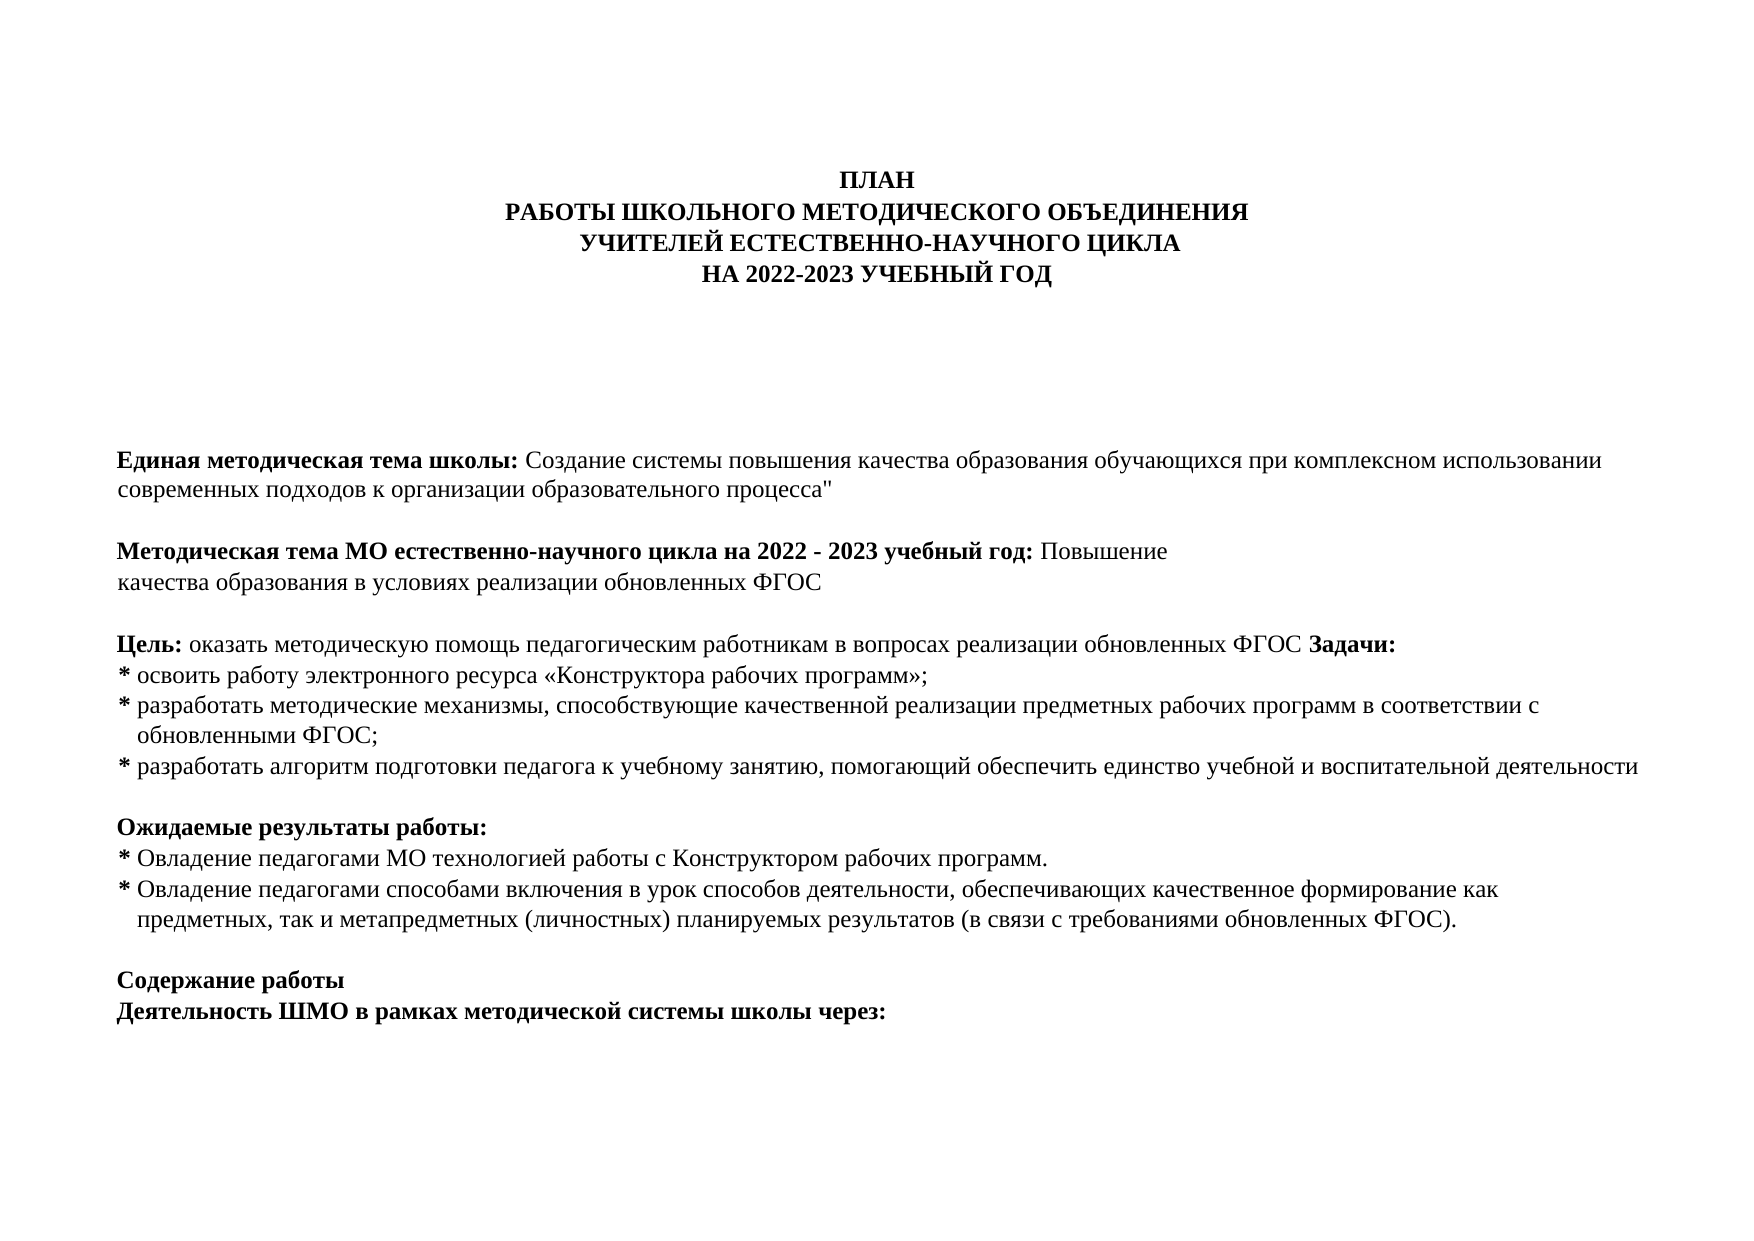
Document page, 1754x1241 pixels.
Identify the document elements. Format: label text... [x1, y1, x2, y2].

text РАБОТЫ ШКОЛЬНОГО МЕТОДИЧЕСКОГО ОБЪЕДИНЕНИЯ [149, 197, 1604, 225]
text Единая методическая тема школы: Создание системы повышения качества образования обучающихся при комплексном использовании современных подходов к организации образовательного процесса" [116, 445, 1639, 503]
text ПЛАН [149, 166, 1604, 194]
text УЧИТЕЛЕЙ ЕСТЕСТВЕННО-НАУЧНОГО ЦИКЛА [149, 228, 1604, 256]
text НА 2022-2023 УЧЕБНЫЙ ГОД [149, 259, 1604, 287]
text Цель: оказать методическую помощь педагогическим работникам в вопросах реализации обновленных ФГОС Задачи: [116, 629, 1398, 658]
text Ожидаемые результаты работы: [116, 812, 1169, 841]
text Деятельность ШМО в рамках методической системы школы через: [116, 996, 1169, 1025]
list Овладение педагогами способами включения в урок способов деятельности, обеспечивающих качественное формирование как предметных, так и метапредметных (личностных) планируемых результатов (в связи с требованиями обновленных ФГОС). [118, 874, 1639, 932]
list разработать алгоритм подготовки педагога к учебному занятию, помогающий обеспечить единство учебной и воспитательной деятельности [118, 751, 1639, 779]
list Овладение педагогами МО технологией работы с Конструктором рабочих программ. [118, 843, 1639, 872]
list разработать методические механизмы, способствующие качественной реализации предметных рабочих программ в соответствии с обновленными ФГОС; [118, 691, 1639, 749]
text Методическая тема МО естественно-научного цикла на 2022 - 2023 учебный год: Повышение качества образования в условиях реализации обновленных ФГОС [116, 536, 1169, 596]
list освоить работу электронного ресурса «Конструктора рабочих программ»; [118, 660, 1639, 689]
text Содержание работы [116, 965, 1169, 994]
